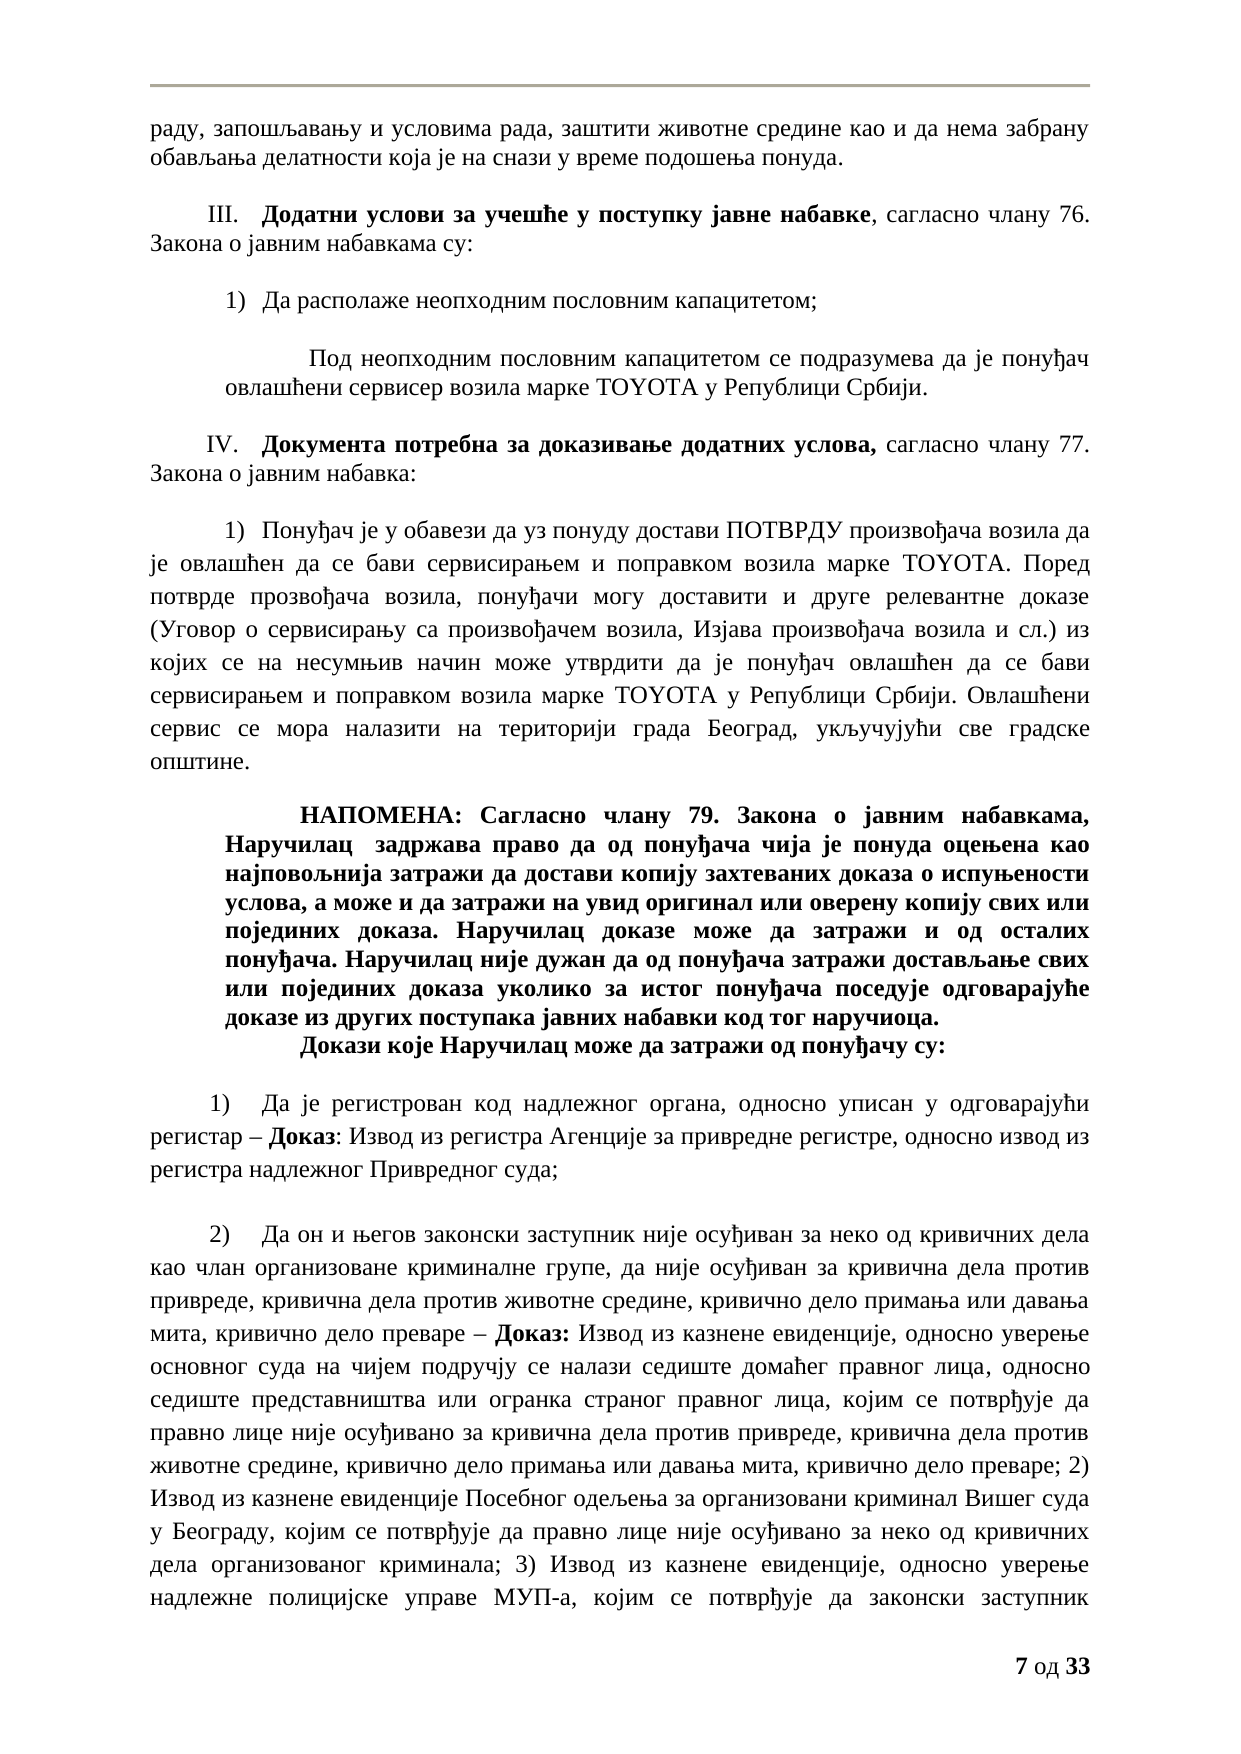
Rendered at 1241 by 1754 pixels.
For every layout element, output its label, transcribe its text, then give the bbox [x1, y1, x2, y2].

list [150, 1219, 1090, 1611]
list Документа потребна за доказивање додатних услова, сагласно члану 77. Закона о јавним набавка: [150, 429, 1090, 487]
list Да располаже неопходним пословним капацитетом; [225, 285, 1090, 314]
text Докази које Наручилац може да затражи од понуђачу су: [225, 1030, 1090, 1059]
list Додатни услови за учешће у поступку јавне набавке, сагласно члану 76. Закона о јавним набавкама су: [150, 199, 1090, 257]
list Да је регистрован код надлежног органа, односно уписан у одговарајући регистар – Доказ: Извод из регистра Агенције за привредне регистре, односно извод из регистра надлежног Привредног суда; [150, 1088, 1090, 1183]
text Под неопходним пословним капацитетом се подразумева да је понуђач овлашћени сервисер возила марке TOYOTA у Републици Србији. [225, 343, 1090, 400]
list Понуђач је у обавези да уз понуду достави ПОТВРДУ произвођача возила да је овлашћен да се бави сервисирањем и поправком возила марке TOYOTA. Поред потврде прозвођача возила, понуђачи могу доставити и друге релевантне доказе (Уговор о сервисирању са произвођачем возила, Изјава произвођача возила и сл.) из којих се на несумњив начин може утврдити да је понуђач овлашћен да се бави сервисирањем и поправком возила марке TOYOTA у Републици Србији. Овлашћени сервис се мора налазити на територији града Београд, укључујући све градске општине. [150, 515, 1090, 775]
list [150, 113, 1090, 170]
text НАПОМЕНА: Сагласно члану 79. Закона о јавним набавкама, Наручилац задржава право да од понуђача чија је понуда оцењена као најповољнија затражи да достави копију захтеваних доказа о испуњености услова, а може и да затражи на увид оригинал или оверену копију свих или појединих доказа. Наручилац доказе може да затражи и од осталих понуђача. Наручилац није дужан да од понуђача затражи достављање свих или појединих доказа уколико за истог понуђача поседује одговарајуће доказе из других поступака јавних набавки код тог наручиоца. [225, 800, 1090, 1030]
